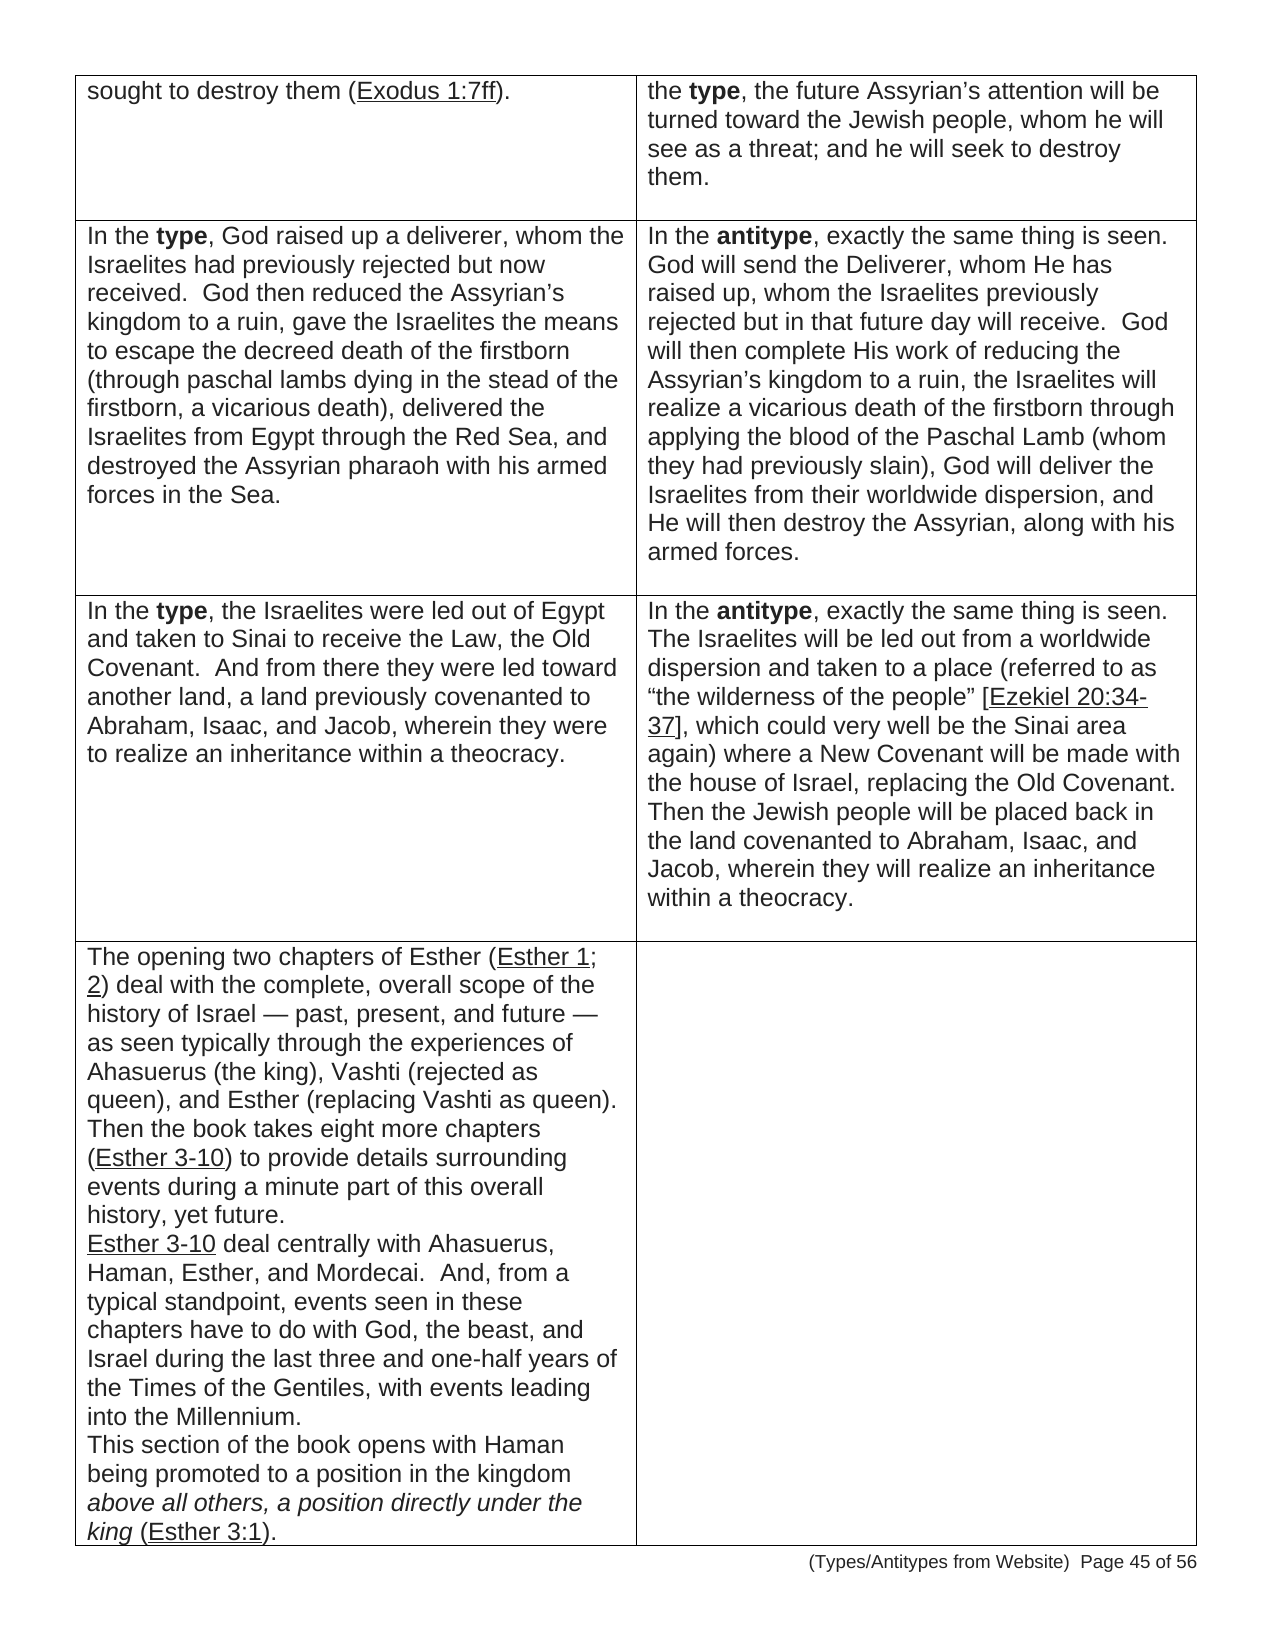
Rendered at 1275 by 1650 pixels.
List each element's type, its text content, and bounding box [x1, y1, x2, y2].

table_cell In the antitype, exactly the same thing is seen. God will send the Deliverer, whom He has raised up, whom the Israelites previously rejected but in that future day will receive. God will then complete His work of reducing the Assyrian’s kingdom to a ruin, the Israelites will realize a vicarious death of the firstborn through applying the blood of the Paschal Lamb (whom they had previously slain), God will deliver the Israelites from their worldwide dispersion, and He will then destroy the Assyrian, along with his armed forces. [637, 221, 1196, 594]
table_cell In the type, God raised up a deliverer, whom the Israelites had previously rejected but now received. God then reduced the Assyrian’s kingdom to a ruin, gave the Israelites the means to escape the decreed death of the firstborn (through paschal lambs dying in the stead of the firstborn, a vicarious death), delivered the Israelites from Egypt through the Red Sea, and destroyed the Assyrian pharaoh with his armed forces in the Sea. [76, 221, 636, 594]
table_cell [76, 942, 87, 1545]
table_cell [637, 942, 1196, 1545]
table_cell In the antitype, exactly the same thing is seen. The Israelites will be led out from a worldwide dispersion and taken to a place (referred to as “the wilderness of the people” [Ezekiel 20:34-37], which could very well be the Sinai area again) where a New Covenant will be made with the house of Israel, replacing the Old Covenant. Then the Jewish people will be placed back in the land covenanted to Abraham, Isaac, and Jacob, wherein they will realize an inheritance within a theocracy. [637, 596, 1196, 941]
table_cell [76, 76, 636, 220]
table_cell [637, 76, 1196, 220]
table_cell In the type, the Israelites were led out of Egypt and taken to Sinai to receive the Law, the Old Covenant. And from there they were led toward another land, a land previously covenanted to Abraham, Isaac, and Jacob, wherein they were to realize an inheritance within a theocracy. [76, 596, 636, 941]
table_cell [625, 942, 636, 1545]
